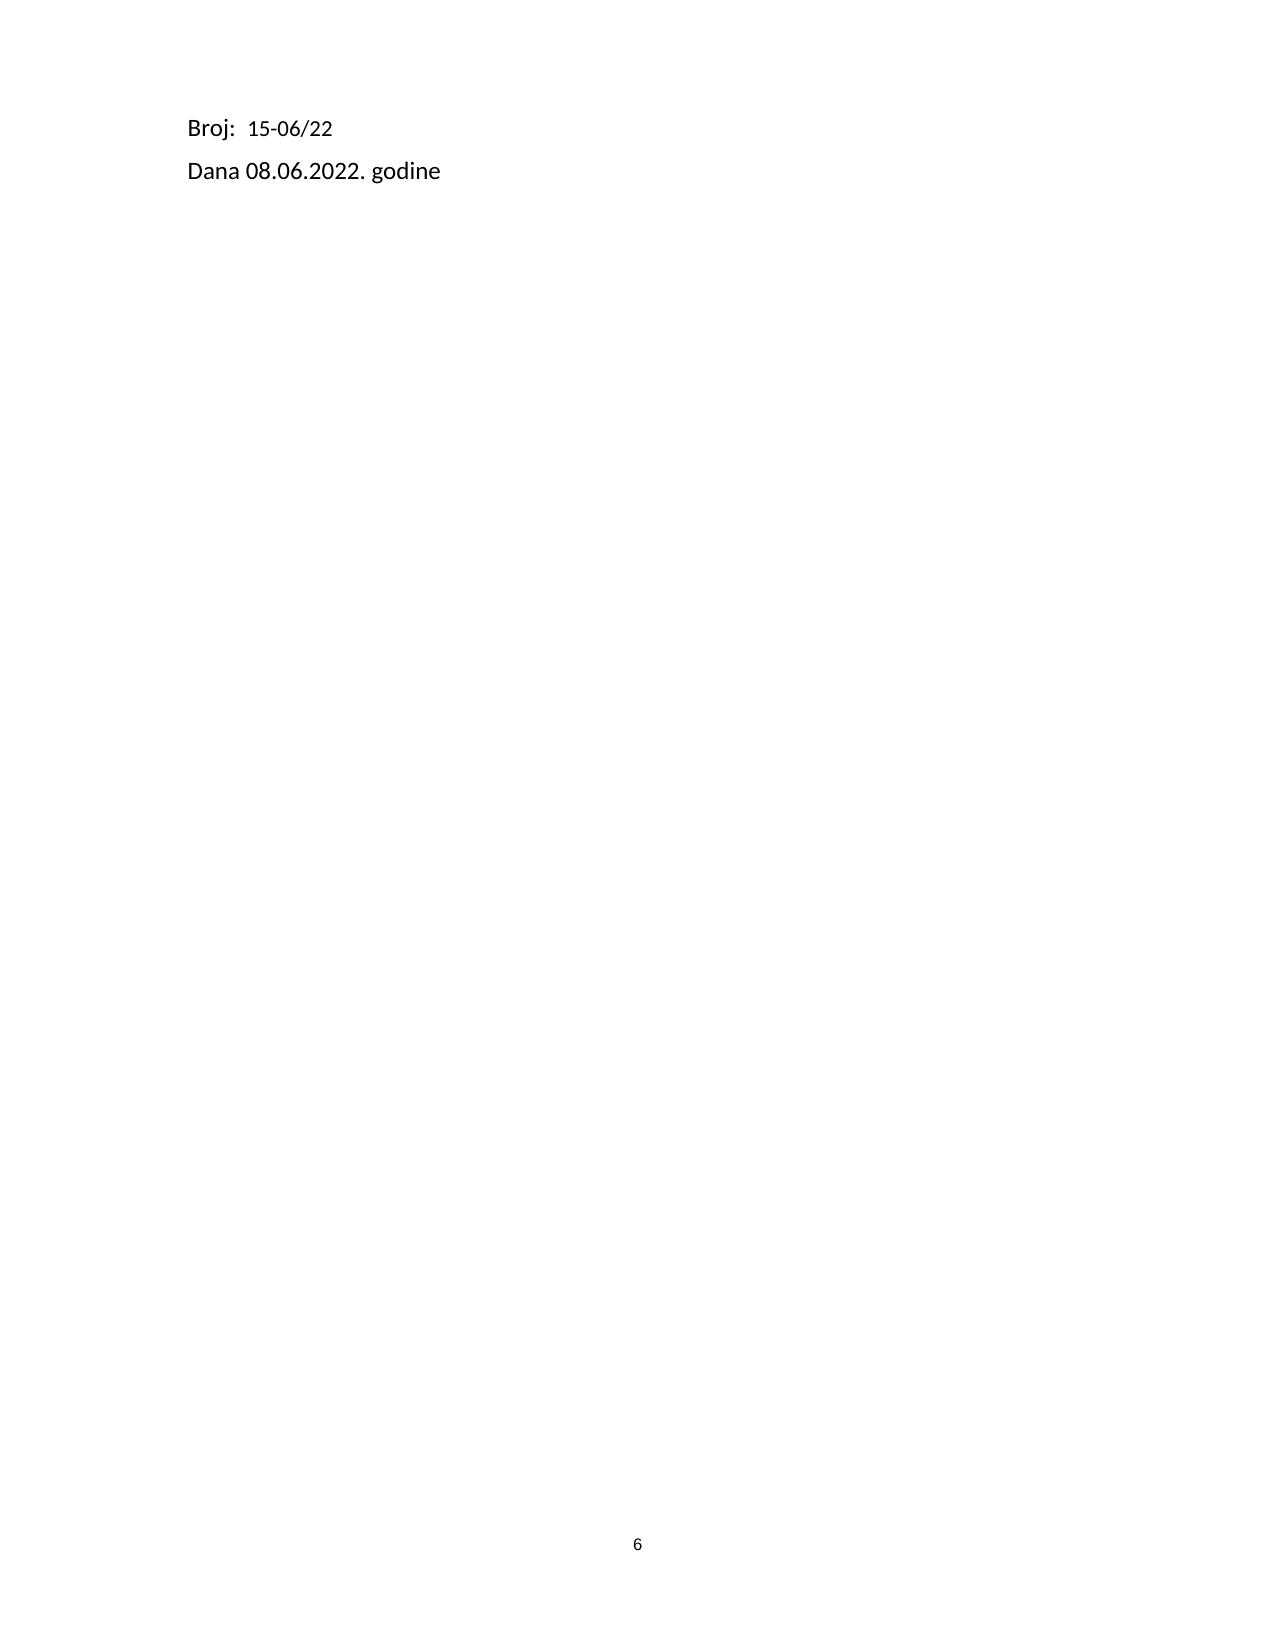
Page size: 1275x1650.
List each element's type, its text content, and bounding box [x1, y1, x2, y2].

text Dana 08.06.2022. godine [187, 155, 1087, 186]
text Broj: 15-06/22 [187, 112, 1087, 143]
